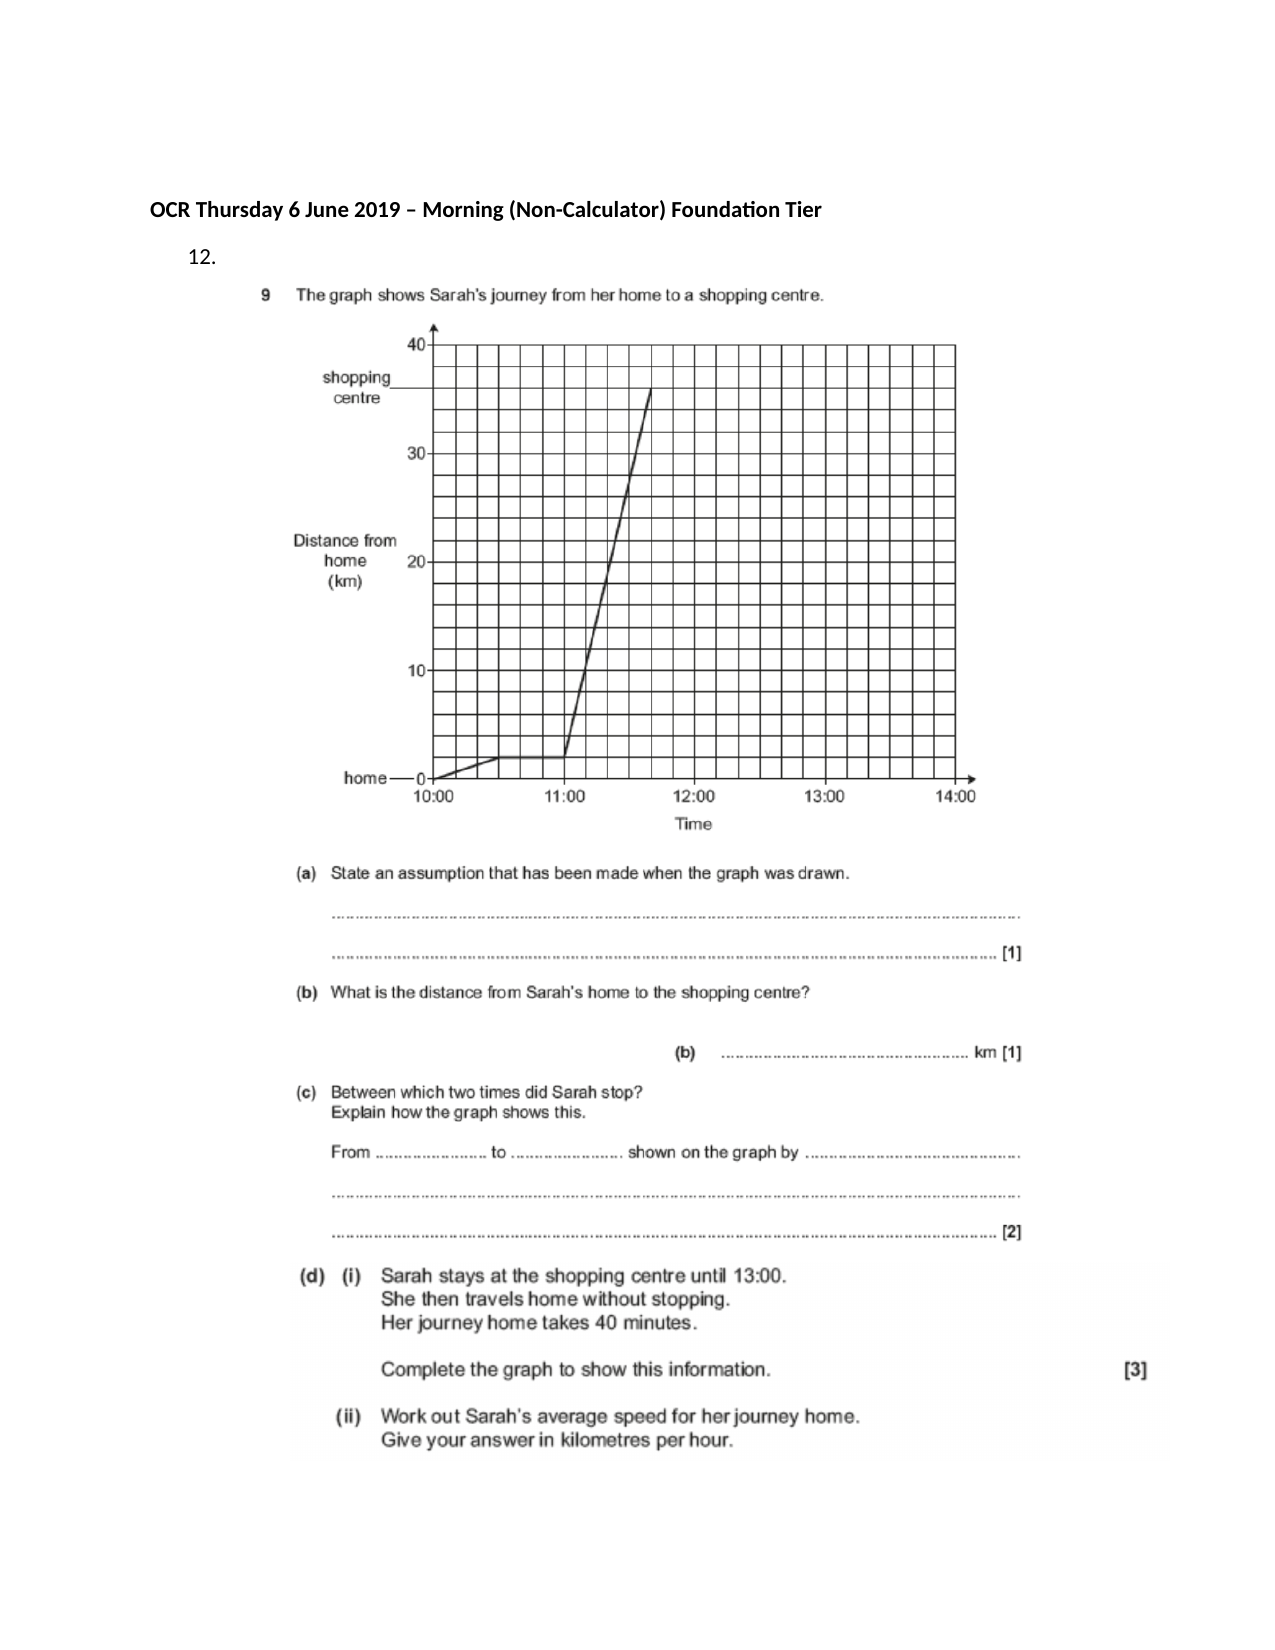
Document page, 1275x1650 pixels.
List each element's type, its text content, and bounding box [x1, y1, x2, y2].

picture [248, 279, 1041, 1253]
text OCR Thursday 6 June 2019 – Morning (Non-Calculator) Foundation Tier [150, 195, 1125, 223]
picture [291, 1262, 1169, 1460]
